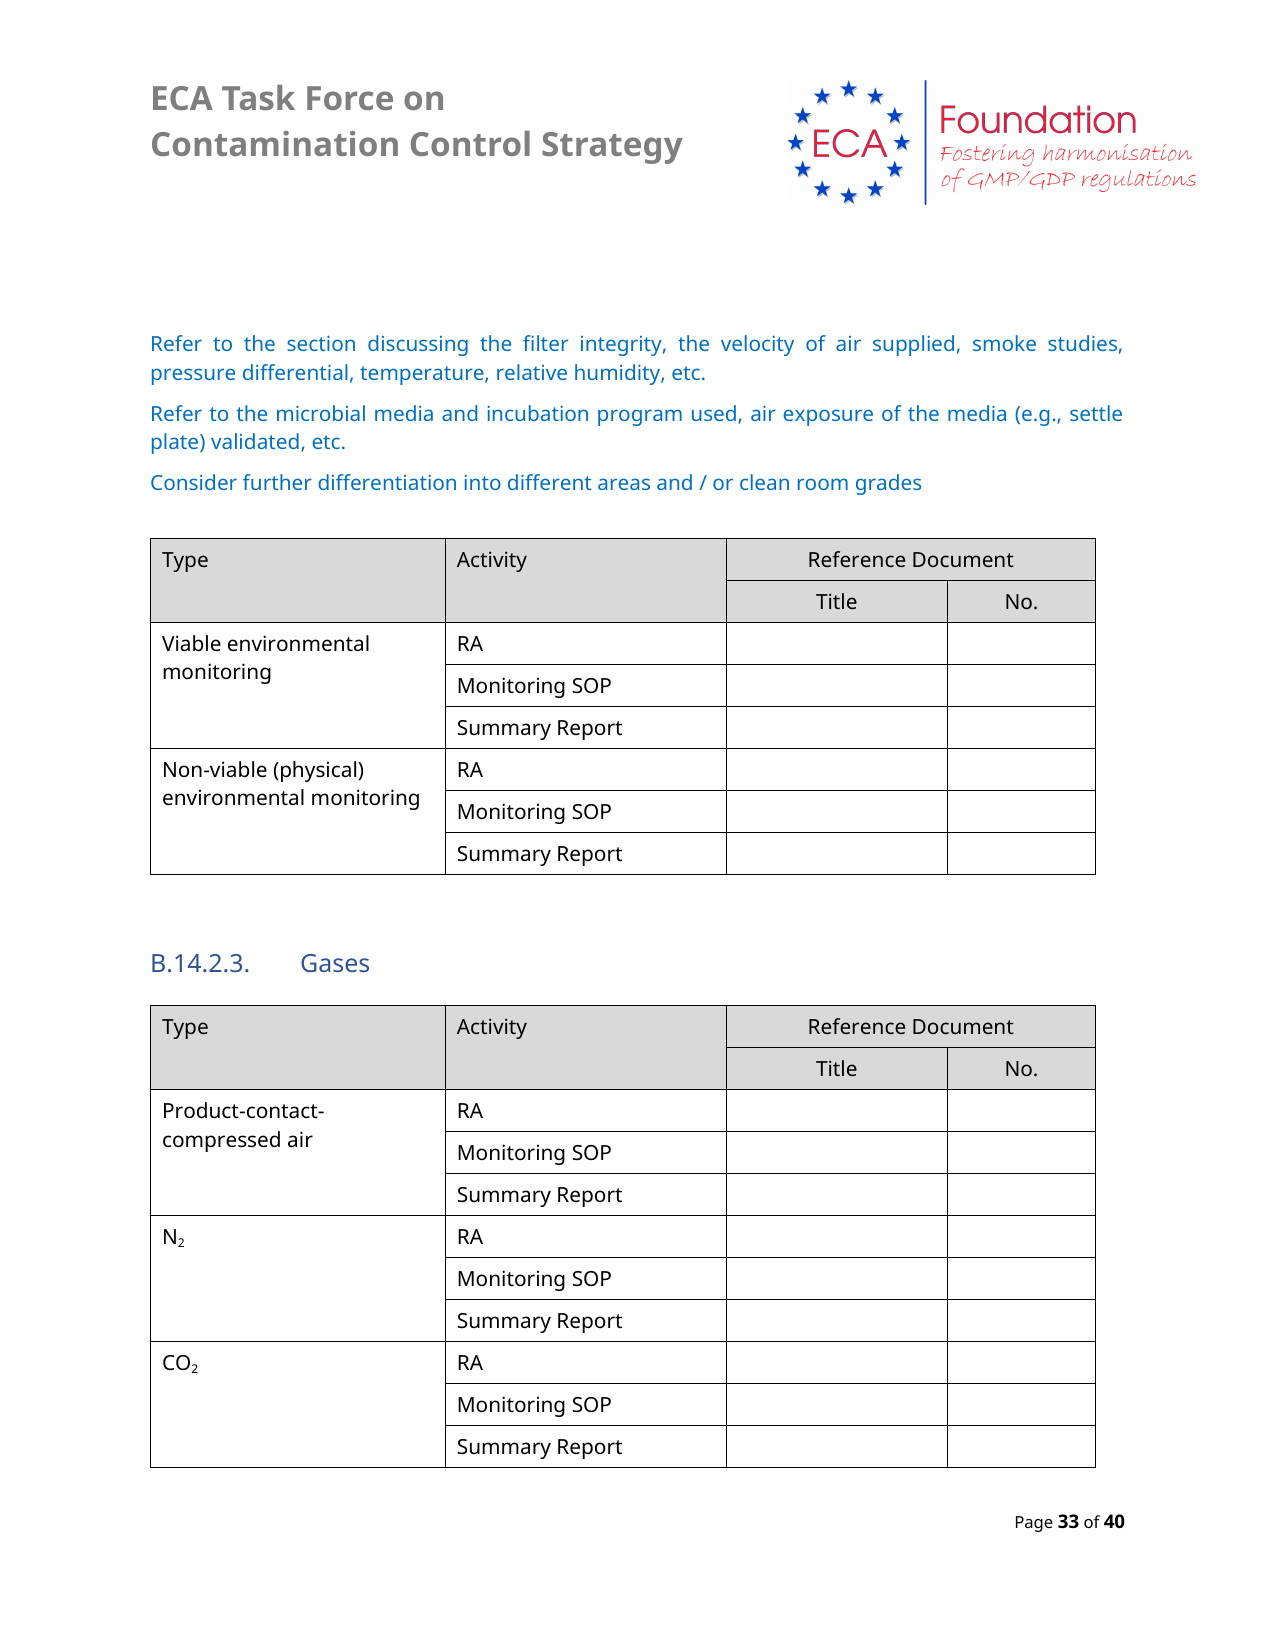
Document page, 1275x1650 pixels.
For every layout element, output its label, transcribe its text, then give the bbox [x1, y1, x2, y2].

table_cell [948, 791, 1095, 832]
table_cell Product-contact-compressed air [151, 1090, 445, 1215]
table_cell [727, 1216, 947, 1257]
table_cell [948, 1342, 1095, 1383]
table_cell No. [948, 1048, 1095, 1089]
table_cell [948, 1384, 1095, 1425]
table_cell Summary Report [446, 1174, 726, 1215]
table_cell [727, 1174, 947, 1215]
table_cell [948, 1216, 1095, 1257]
table_cell [948, 1090, 1095, 1131]
table_header Reference Document [727, 1006, 1095, 1047]
table_cell [948, 665, 1095, 706]
table_cell Monitoring SOP [446, 1258, 726, 1299]
table_cell Summary Report [446, 833, 726, 873]
picture [787, 80, 1204, 205]
table_cell Monitoring SOP [446, 1132, 726, 1173]
table_cell [727, 707, 947, 748]
table_cell Monitoring SOP [446, 665, 726, 706]
table_cell N2 [151, 1216, 445, 1341]
table_cell Summary Report [446, 707, 726, 748]
table_cell [948, 1132, 1095, 1173]
table_cell No. [948, 581, 1095, 622]
table_cell [727, 1258, 947, 1299]
table_cell [727, 665, 947, 706]
table_cell [727, 1090, 947, 1131]
table_cell Summary Report [446, 1426, 726, 1467]
table_cell [948, 707, 1095, 748]
table_cell [948, 1300, 1095, 1341]
table_cell Non-viable (physical) environmental monitoring [151, 749, 445, 873]
table_cell [727, 1300, 947, 1341]
table_cell [727, 1132, 947, 1173]
table_cell RA [446, 623, 726, 664]
table_cell [948, 1258, 1095, 1299]
table_header Type [151, 1006, 445, 1089]
table_cell CO2 [151, 1342, 445, 1467]
text Refer to the section discussing the filter integrity, the velocity of air supplied, smoke studies, pressure differential, temperature, relative humidity, etc. [150, 329, 1125, 386]
table_cell [948, 749, 1095, 789]
table_cell [727, 833, 947, 873]
table_cell RA [446, 1090, 726, 1131]
table_cell RA [446, 1342, 726, 1383]
table_cell [727, 623, 947, 664]
table_cell [948, 833, 1095, 873]
table_cell [948, 1174, 1095, 1215]
table_cell [727, 1342, 947, 1383]
table_cell [948, 1426, 1095, 1467]
table_header Reference Document [727, 539, 1095, 580]
table_header Activity [446, 1006, 726, 1089]
table_cell [727, 749, 947, 789]
table_header Activity [446, 539, 726, 622]
text Refer to the microbial media and incubation program used, air exposure of the media (e.g., settle plate) validated, etc. [150, 399, 1125, 456]
table_cell Summary Report [446, 1300, 726, 1341]
table_cell Title [727, 581, 947, 622]
table_cell RA [446, 1216, 726, 1257]
table_cell Viable environmental monitoring [151, 623, 445, 748]
table_cell [727, 791, 947, 832]
subtitle B.14.2.3. Gases [150, 946, 1125, 980]
table_cell Title [727, 1048, 947, 1089]
table_header Type [151, 539, 445, 622]
text Consider further differentiation into different areas and / or clean room grades [150, 468, 1125, 497]
table_cell RA [446, 749, 726, 789]
table_cell [948, 623, 1095, 664]
table_cell Monitoring SOP [446, 1384, 726, 1425]
table_cell [727, 1384, 947, 1425]
table_cell [727, 1426, 947, 1467]
table_cell Monitoring SOP [446, 791, 726, 832]
